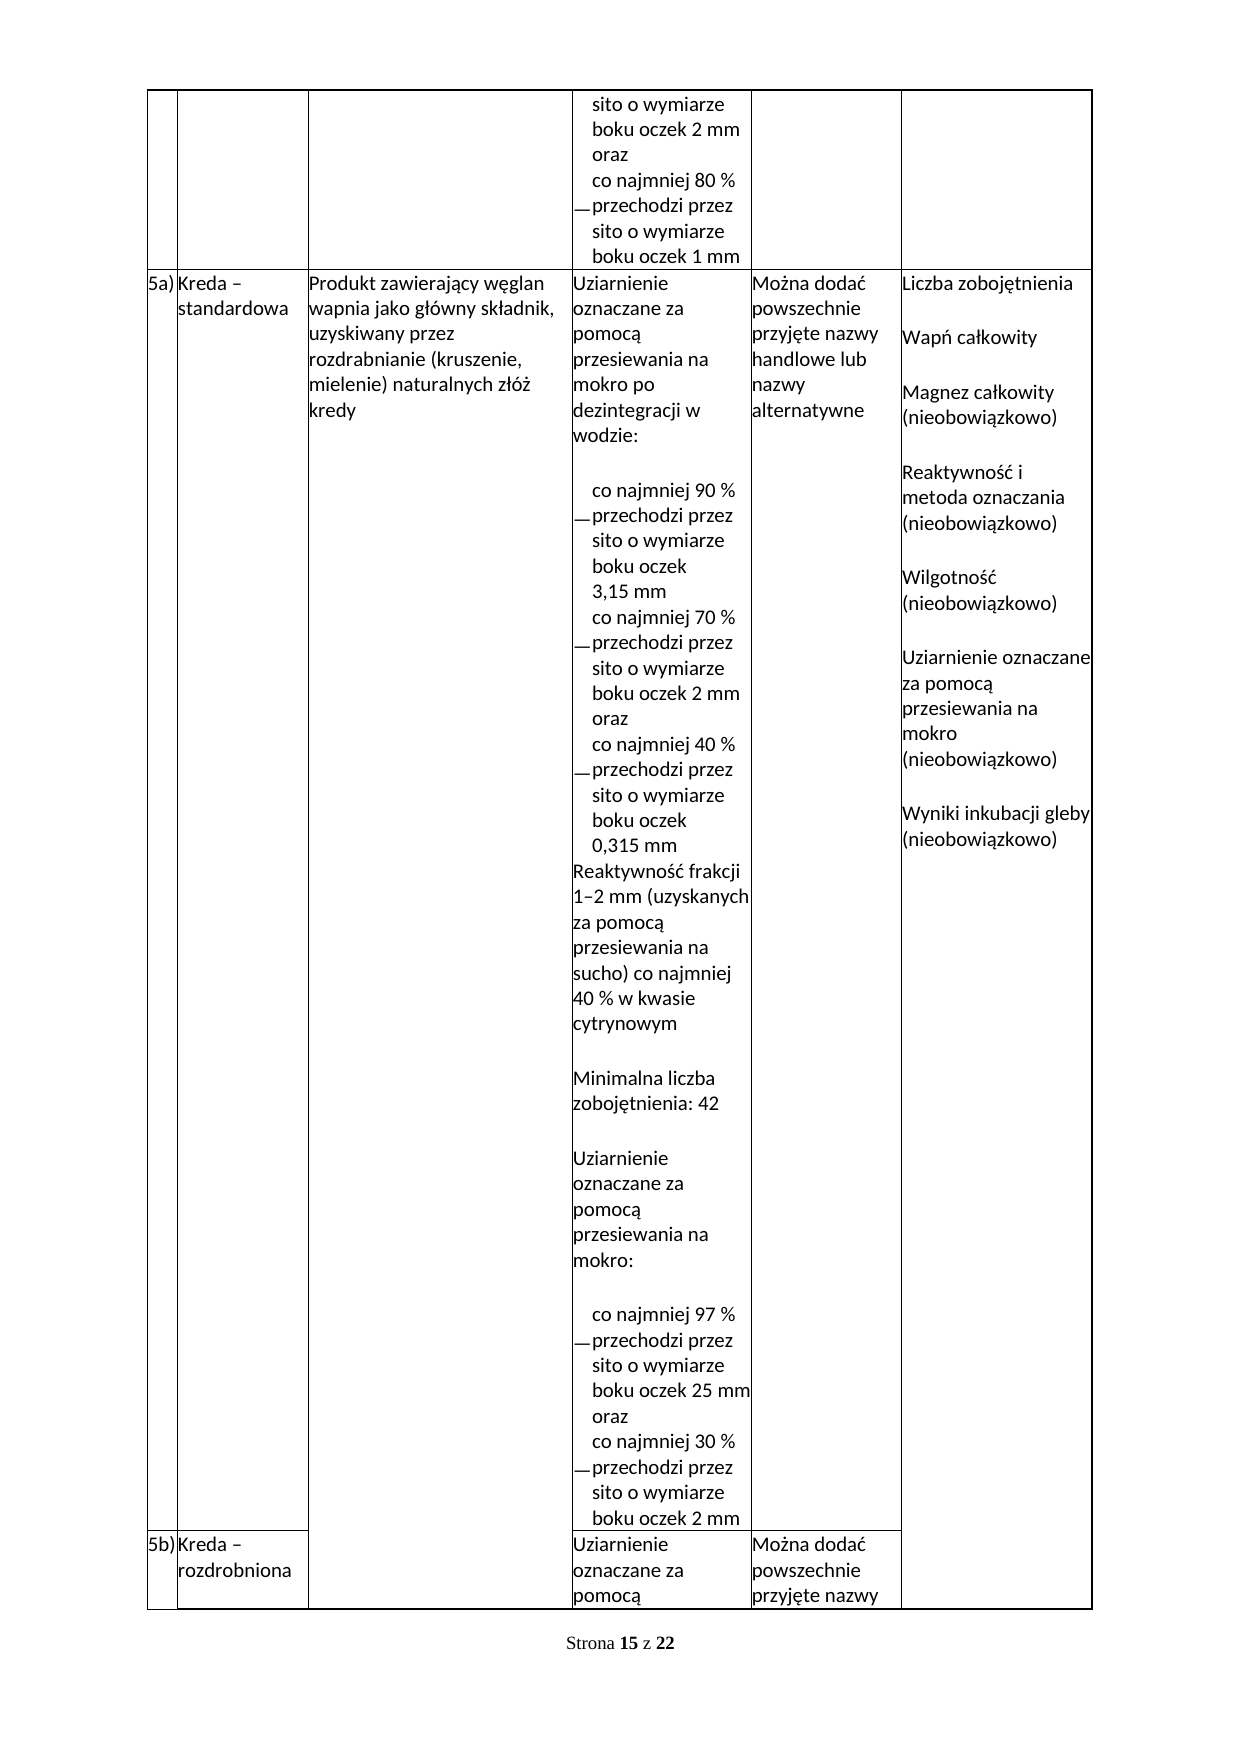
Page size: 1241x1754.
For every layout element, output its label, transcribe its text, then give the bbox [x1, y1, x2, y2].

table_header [902, 91, 1091, 269]
table_header G.2. Wapno tlenkowe i wodorotlenkowe pochodzenia naturalnego G.3. Wapno uzyskiwane w procesach przemysłowych G.4. Wapno mieszane [178, 270, 308, 1530]
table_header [573, 91, 751, 269]
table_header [178, 91, 308, 269]
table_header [148, 91, 177, 269]
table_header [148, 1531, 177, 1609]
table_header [309, 91, 572, 269]
table_header G.2. Wapno tlenkowe i wodorotlenkowe pochodzenia naturalnego G.3. Wapno uzyskiwane w procesach przemysłowych G.4. Wapno mieszane [148, 270, 177, 1530]
table_header G.2. Wapno tlenkowe i wodorotlenkowe pochodzenia naturalnego G.3. Wapno uzyskiwane w procesach przemysłowych G.4. Wapno mieszane [752, 270, 901, 1530]
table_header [178, 1531, 308, 1608]
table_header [752, 91, 901, 269]
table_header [573, 1531, 751, 1608]
table_header G.2. Wapno tlenkowe i wodorotlenkowe pochodzenia naturalnego G.3. Wapno uzyskiwane w procesach przemysłowych G.4. Wapno mieszane [573, 270, 751, 1530]
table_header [309, 270, 572, 1608]
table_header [752, 1531, 901, 1608]
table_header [902, 270, 1091, 1608]
